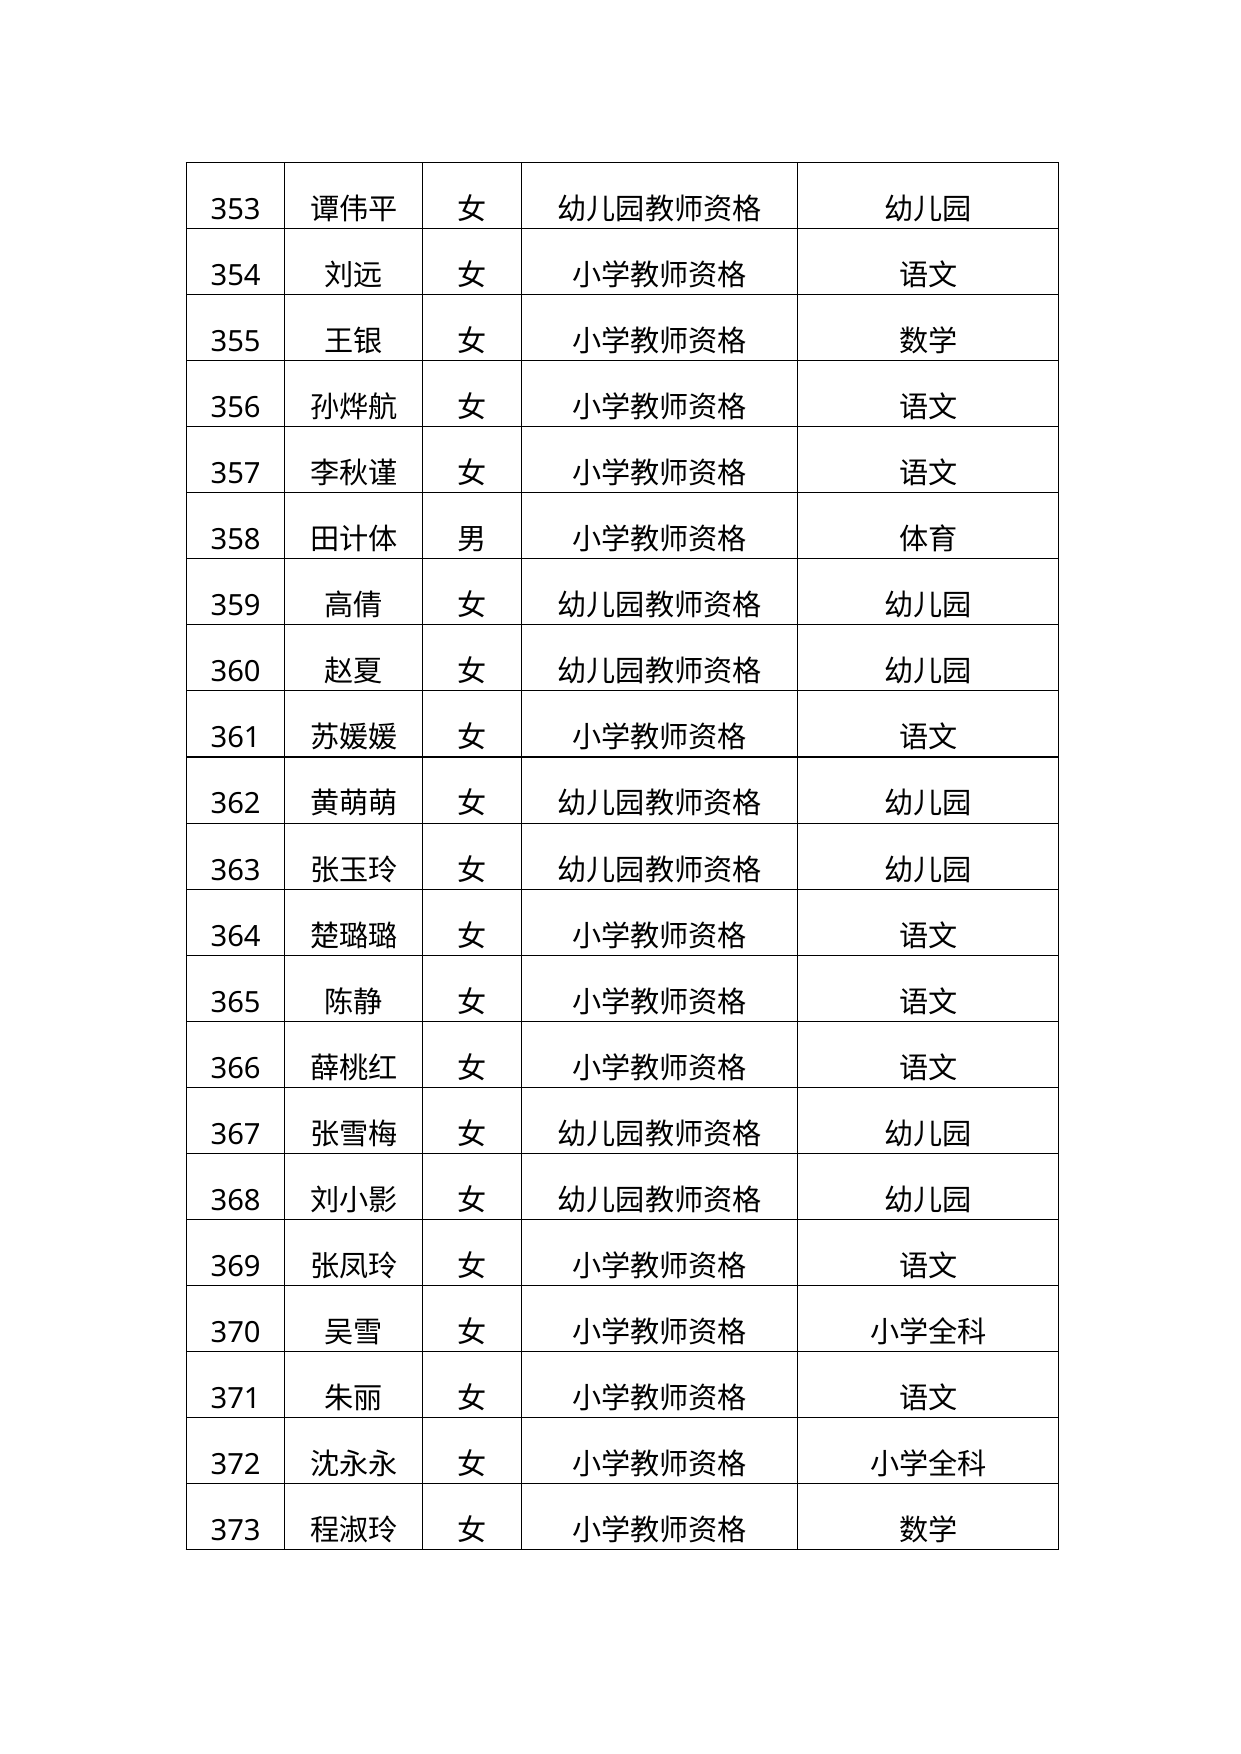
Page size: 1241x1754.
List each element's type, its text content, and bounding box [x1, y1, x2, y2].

table_cell 女 [423, 956, 521, 1021]
table_cell 幼儿园教师资格 [522, 163, 797, 228]
table_cell 小学教师资格 [522, 493, 797, 558]
table_cell 高倩 [285, 559, 422, 624]
table_cell 幼儿园教师资格 [522, 559, 797, 624]
table_cell 小学教师资格 [522, 1286, 797, 1351]
table_cell 373 [187, 1484, 284, 1549]
table_cell 幼儿园教师资格 [522, 625, 797, 690]
table_cell 幼儿园 [798, 824, 1058, 888]
table_cell 356 [187, 361, 284, 426]
table_cell 苏媛媛 [285, 691, 422, 756]
table_cell 女 [423, 824, 521, 888]
table_cell 吴雪 [285, 1286, 422, 1351]
table_cell 369 [187, 1220, 284, 1285]
table_cell 女 [423, 691, 521, 756]
table_cell 张雪梅 [285, 1088, 422, 1153]
table_cell 幼儿园 [798, 625, 1058, 690]
table_cell 女 [423, 1220, 521, 1285]
table_cell 女 [423, 229, 521, 294]
table_cell 女 [423, 1088, 521, 1153]
table_cell 刘小影 [285, 1154, 422, 1219]
table_cell 幼儿园 [798, 758, 1058, 822]
table_cell 女 [423, 361, 521, 426]
table_cell 女 [423, 1154, 521, 1219]
table_cell 小学教师资格 [522, 691, 797, 756]
table_cell 小学教师资格 [522, 361, 797, 426]
table_cell 陈静 [285, 956, 422, 1021]
table_cell 语文 [798, 1022, 1058, 1087]
table_cell 357 [187, 427, 284, 492]
table_cell 358 [187, 493, 284, 558]
table_cell 语文 [798, 361, 1058, 426]
table_cell 数学 [798, 295, 1058, 360]
table_cell 370 [187, 1286, 284, 1351]
table_cell 语文 [798, 691, 1058, 756]
table_cell 368 [187, 1154, 284, 1219]
table_cell 女 [423, 890, 521, 954]
table_cell 小学教师资格 [522, 956, 797, 1021]
table_cell 语文 [798, 1220, 1058, 1285]
table_cell 365 [187, 956, 284, 1021]
table_cell 谭伟平 [285, 163, 422, 228]
table_cell 刘远 [285, 229, 422, 294]
table_cell 朱丽 [285, 1352, 422, 1417]
table_cell 张凤玲 [285, 1220, 422, 1285]
table_cell 371 [187, 1352, 284, 1417]
table_cell 孙烨航 [285, 361, 422, 426]
table_cell 李秋谨 [285, 427, 422, 492]
table_cell 360 [187, 625, 284, 690]
table_cell 小学教师资格 [522, 1022, 797, 1087]
table_cell 田计体 [285, 493, 422, 558]
table_cell 幼儿园教师资格 [522, 758, 797, 822]
table_cell 小学全科 [798, 1286, 1058, 1351]
table_cell 362 [187, 758, 284, 822]
table_cell 小学全科 [798, 1418, 1058, 1483]
table_cell 沈永永 [285, 1418, 422, 1483]
table_cell 数学 [798, 1484, 1058, 1549]
table_cell 赵夏 [285, 625, 422, 690]
table_cell 359 [187, 559, 284, 624]
table_cell 小学教师资格 [522, 890, 797, 954]
table_cell 小学教师资格 [522, 1418, 797, 1483]
table_cell 幼儿园 [798, 163, 1058, 228]
table_cell 女 [423, 758, 521, 822]
table_cell 372 [187, 1418, 284, 1483]
table_cell 女 [423, 427, 521, 492]
table_cell 幼儿园 [798, 1088, 1058, 1153]
table_cell 女 [423, 1484, 521, 1549]
table_cell 小学教师资格 [522, 295, 797, 360]
table_cell 364 [187, 890, 284, 954]
table_cell 361 [187, 691, 284, 756]
table_cell 女 [423, 163, 521, 228]
table_cell 小学教师资格 [522, 1220, 797, 1285]
table_cell 男 [423, 493, 521, 558]
table_cell 黄萌萌 [285, 758, 422, 822]
table_cell 幼儿园 [798, 1154, 1058, 1219]
table_cell 王银 [285, 295, 422, 360]
table_cell 语文 [798, 1352, 1058, 1417]
table_cell 语文 [798, 956, 1058, 1021]
table_cell 语文 [798, 229, 1058, 294]
table_cell 语文 [798, 890, 1058, 954]
table_cell 小学教师资格 [522, 1484, 797, 1549]
table_cell 幼儿园教师资格 [522, 824, 797, 888]
table_cell 女 [423, 559, 521, 624]
table_cell 体育 [798, 493, 1058, 558]
table_cell 张玉玲 [285, 824, 422, 888]
table_cell 女 [423, 625, 521, 690]
table_cell 353 [187, 163, 284, 228]
table_cell 幼儿园教师资格 [522, 1088, 797, 1153]
table_cell 女 [423, 1286, 521, 1351]
table_cell 小学教师资格 [522, 229, 797, 294]
table_cell 程淑玲 [285, 1484, 422, 1549]
table_cell 355 [187, 295, 284, 360]
table_cell 小学教师资格 [522, 427, 797, 492]
table_cell 367 [187, 1088, 284, 1153]
table_cell 366 [187, 1022, 284, 1087]
table_cell 楚璐璐 [285, 890, 422, 954]
table_cell 幼儿园教师资格 [522, 1154, 797, 1219]
table_cell 语文 [798, 427, 1058, 492]
table_cell 女 [423, 1418, 521, 1483]
table_cell 幼儿园 [798, 559, 1058, 624]
table_cell 小学教师资格 [522, 1352, 797, 1417]
table_cell 354 [187, 229, 284, 294]
table_cell 女 [423, 1022, 521, 1087]
table_cell 女 [423, 1352, 521, 1417]
table_cell 薛桃红 [285, 1022, 422, 1087]
table_cell 363 [187, 824, 284, 888]
table_cell 女 [423, 295, 521, 360]
